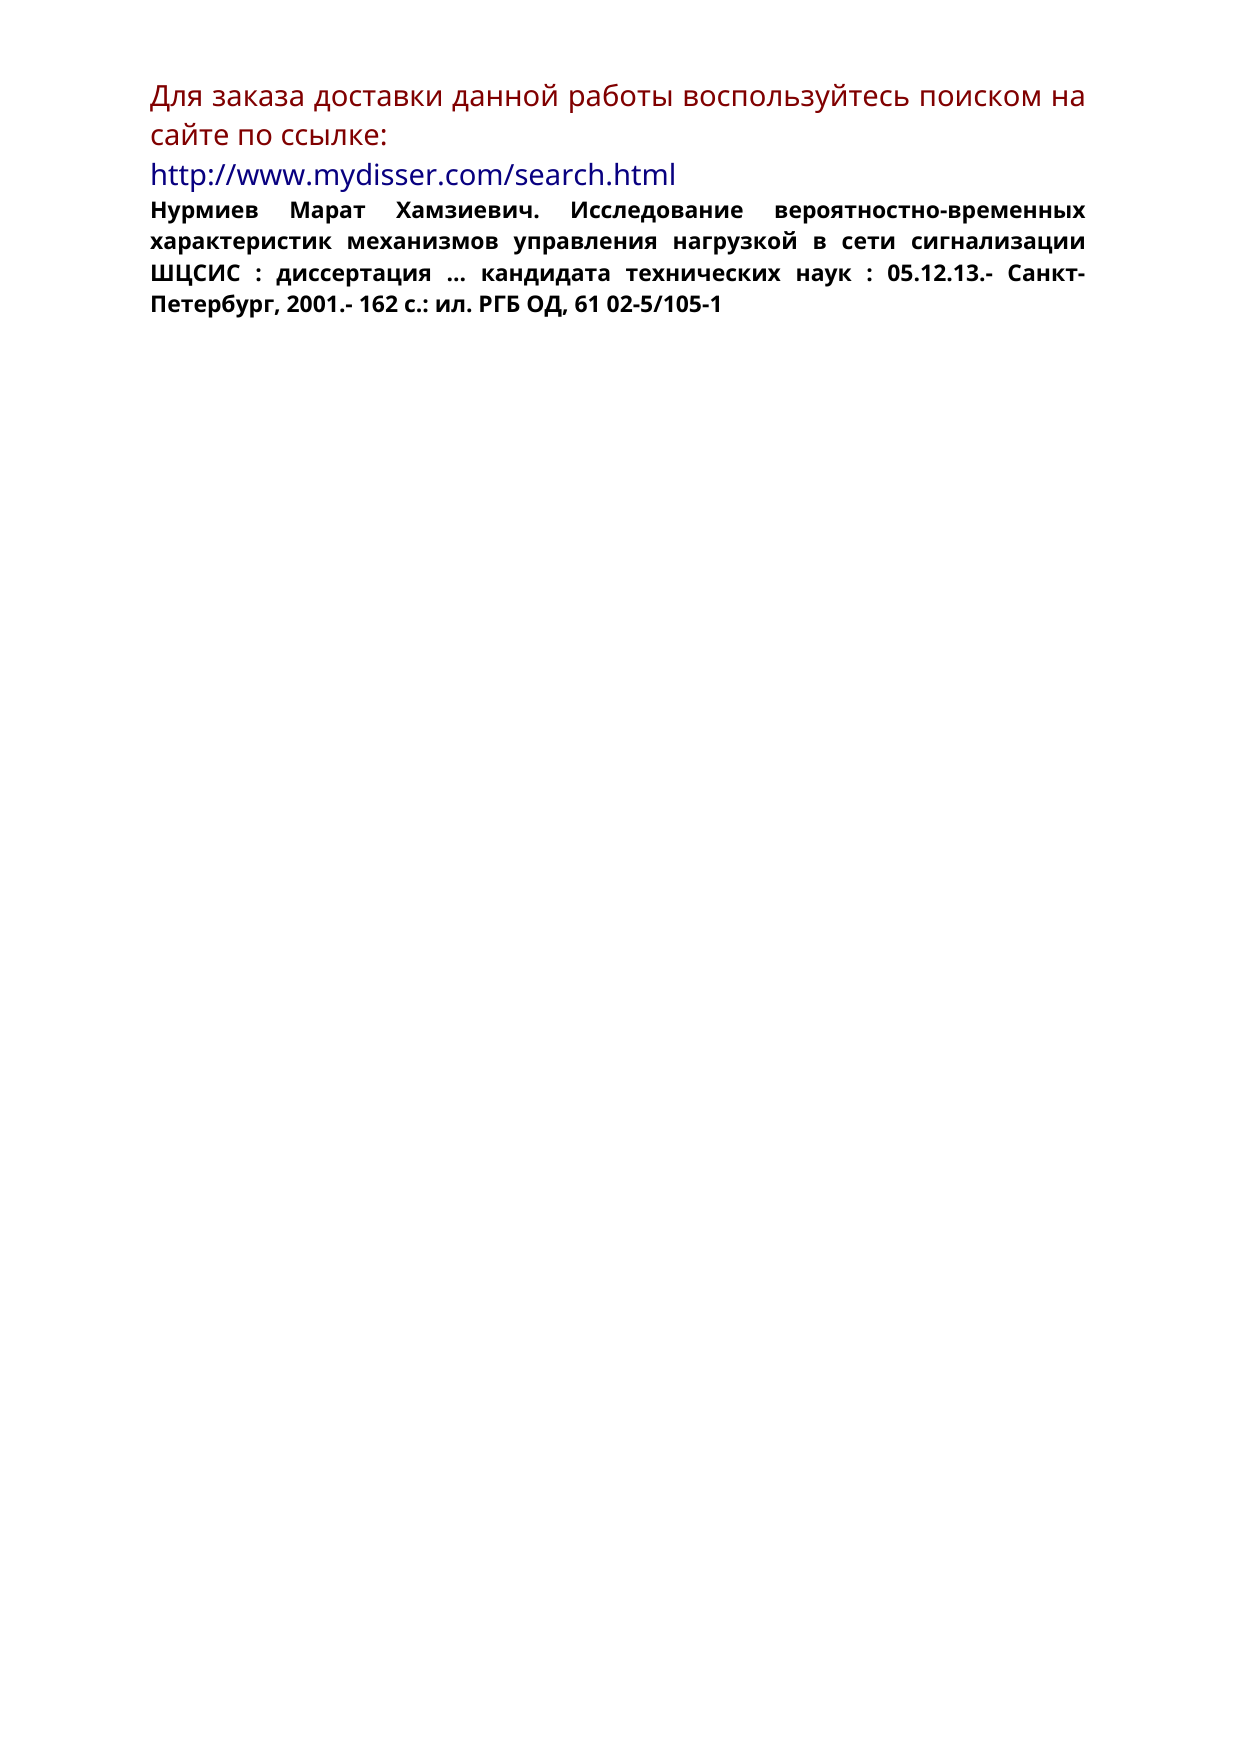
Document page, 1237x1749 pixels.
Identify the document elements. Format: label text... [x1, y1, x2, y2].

text Нурмиев Марат Хамзиевич. Исследование вероятностно-временных характеристик механизмов управления нагрузкой в сети сигнализации ШЦСИС : диссертация ... кандидата технических наук : 05.12.13.- Санкт-Петербург, 2001.- 162 с.: ил. РГБ ОД, 61 02-5/105-1 [150, 194, 1086, 319]
